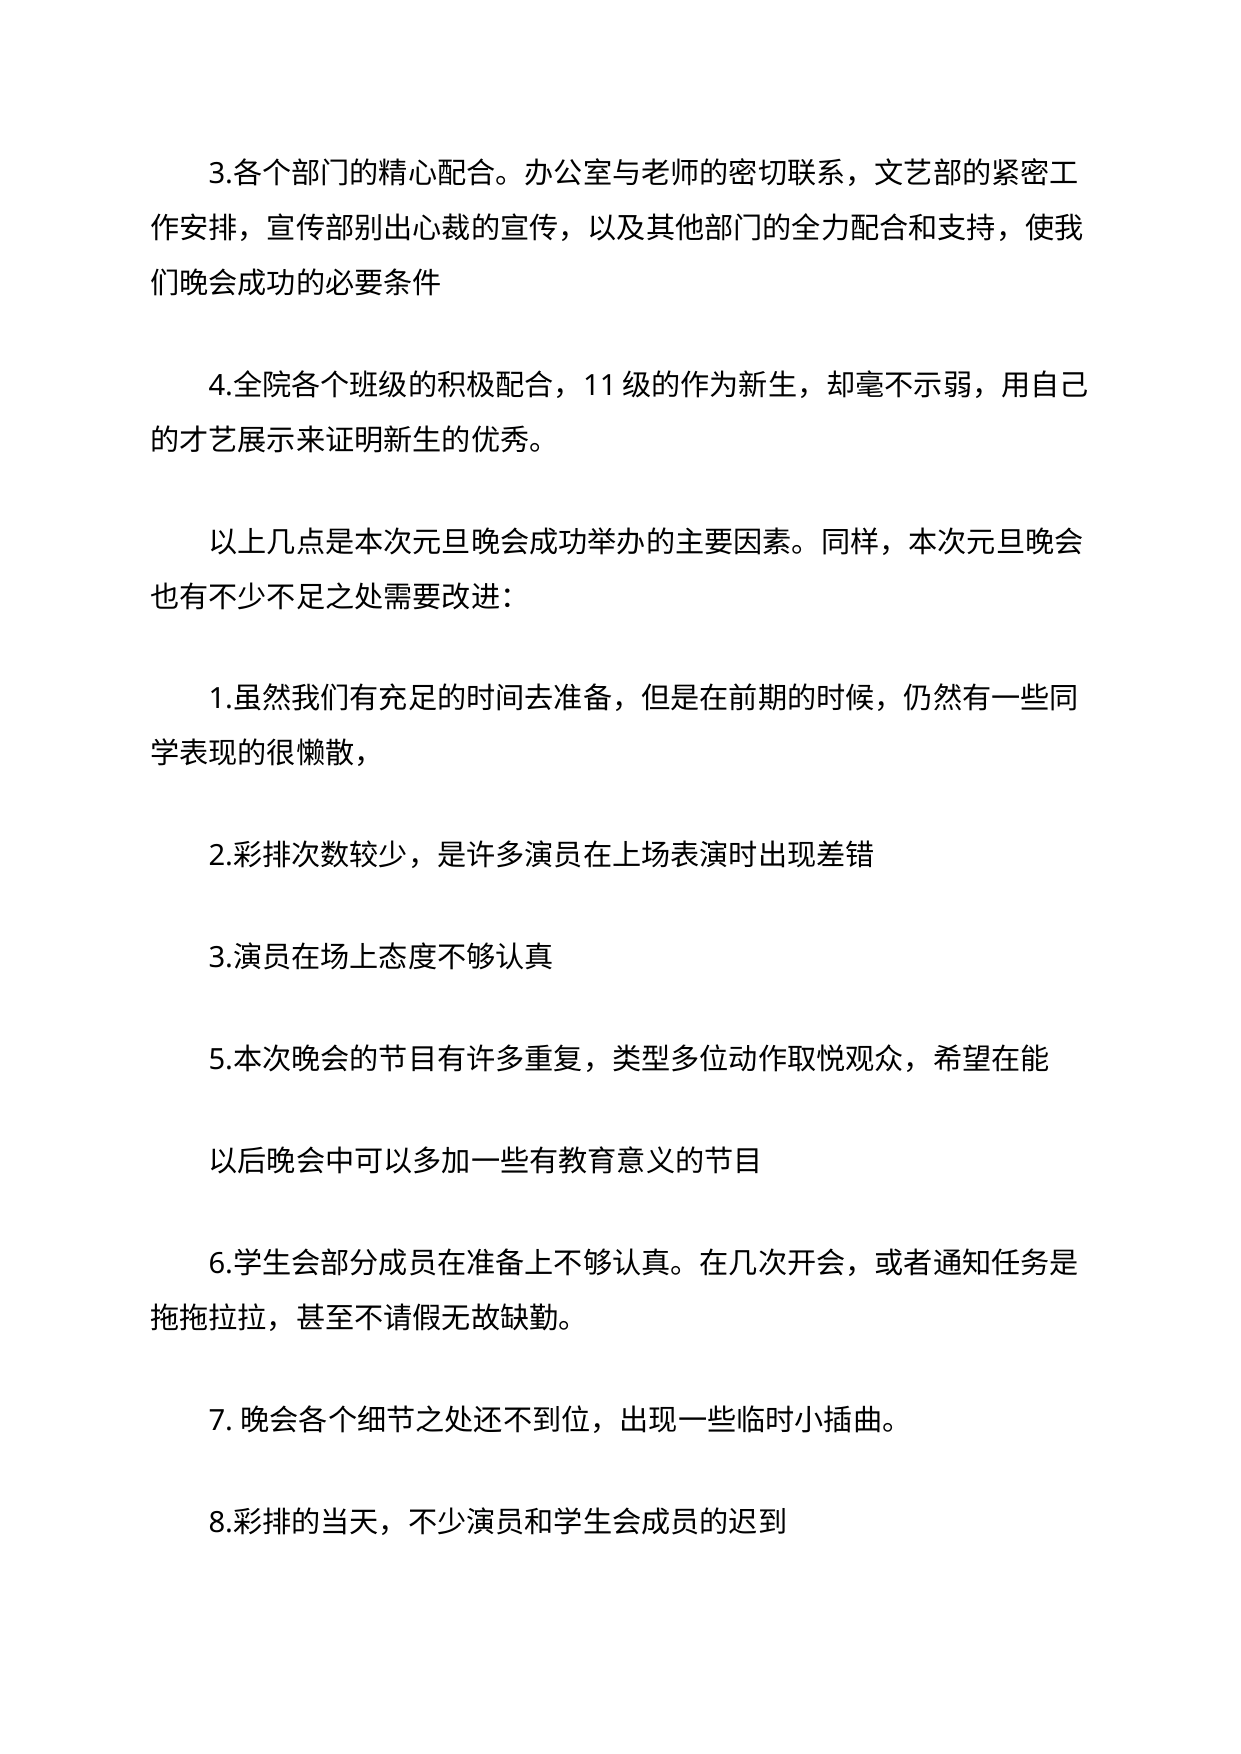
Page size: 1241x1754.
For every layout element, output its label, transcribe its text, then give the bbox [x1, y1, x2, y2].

text 8.彩排的当天，不少演员和学生会成员的迟到 [150, 1498, 1090, 1541]
text 5.本次晚会的节目有许多重复，类型多位动作取悦观众，希望在能 [150, 1036, 1090, 1078]
text 6.学生会部分成员在准备上不够认真。在几次开会，或者通知任务是拖拖拉拉，甚至不请假无故缺勤。 [150, 1239, 1090, 1337]
text 3.各个部门的精心配合。办公室与老师的密切联系，文艺部的紧密工作安排，宣传部别出心裁的宣传，以及其他部门的全力配合和支持，使我们晚会成功的必要条件 [150, 150, 1090, 302]
text 7. 晚会各个细节之处还不到位，出现一些临时小插曲。 [150, 1396, 1090, 1439]
text 1.虽然我们有充足的时间去准备，但是在前期的时候，仍然有一些同学表现的很懒散， [150, 675, 1090, 772]
text 以后晚会中可以多加一些有教育意义的节目 [150, 1138, 1090, 1180]
text 以上几点是本次元旦晚会成功举办的主要因素。同样，本次元旦晚会也有不少不足之处需要改进： [150, 518, 1090, 616]
text 4.全院各个班级的积极配合，11级的作为新生，却毫不示弱，用自己的才艺展示来证明新生的优秀。 [150, 362, 1090, 459]
text 2.彩排次数较少，是许多演员在上场表演时出现差错 [150, 832, 1090, 874]
text 3.演员在场上态度不够认真 [150, 934, 1090, 976]
